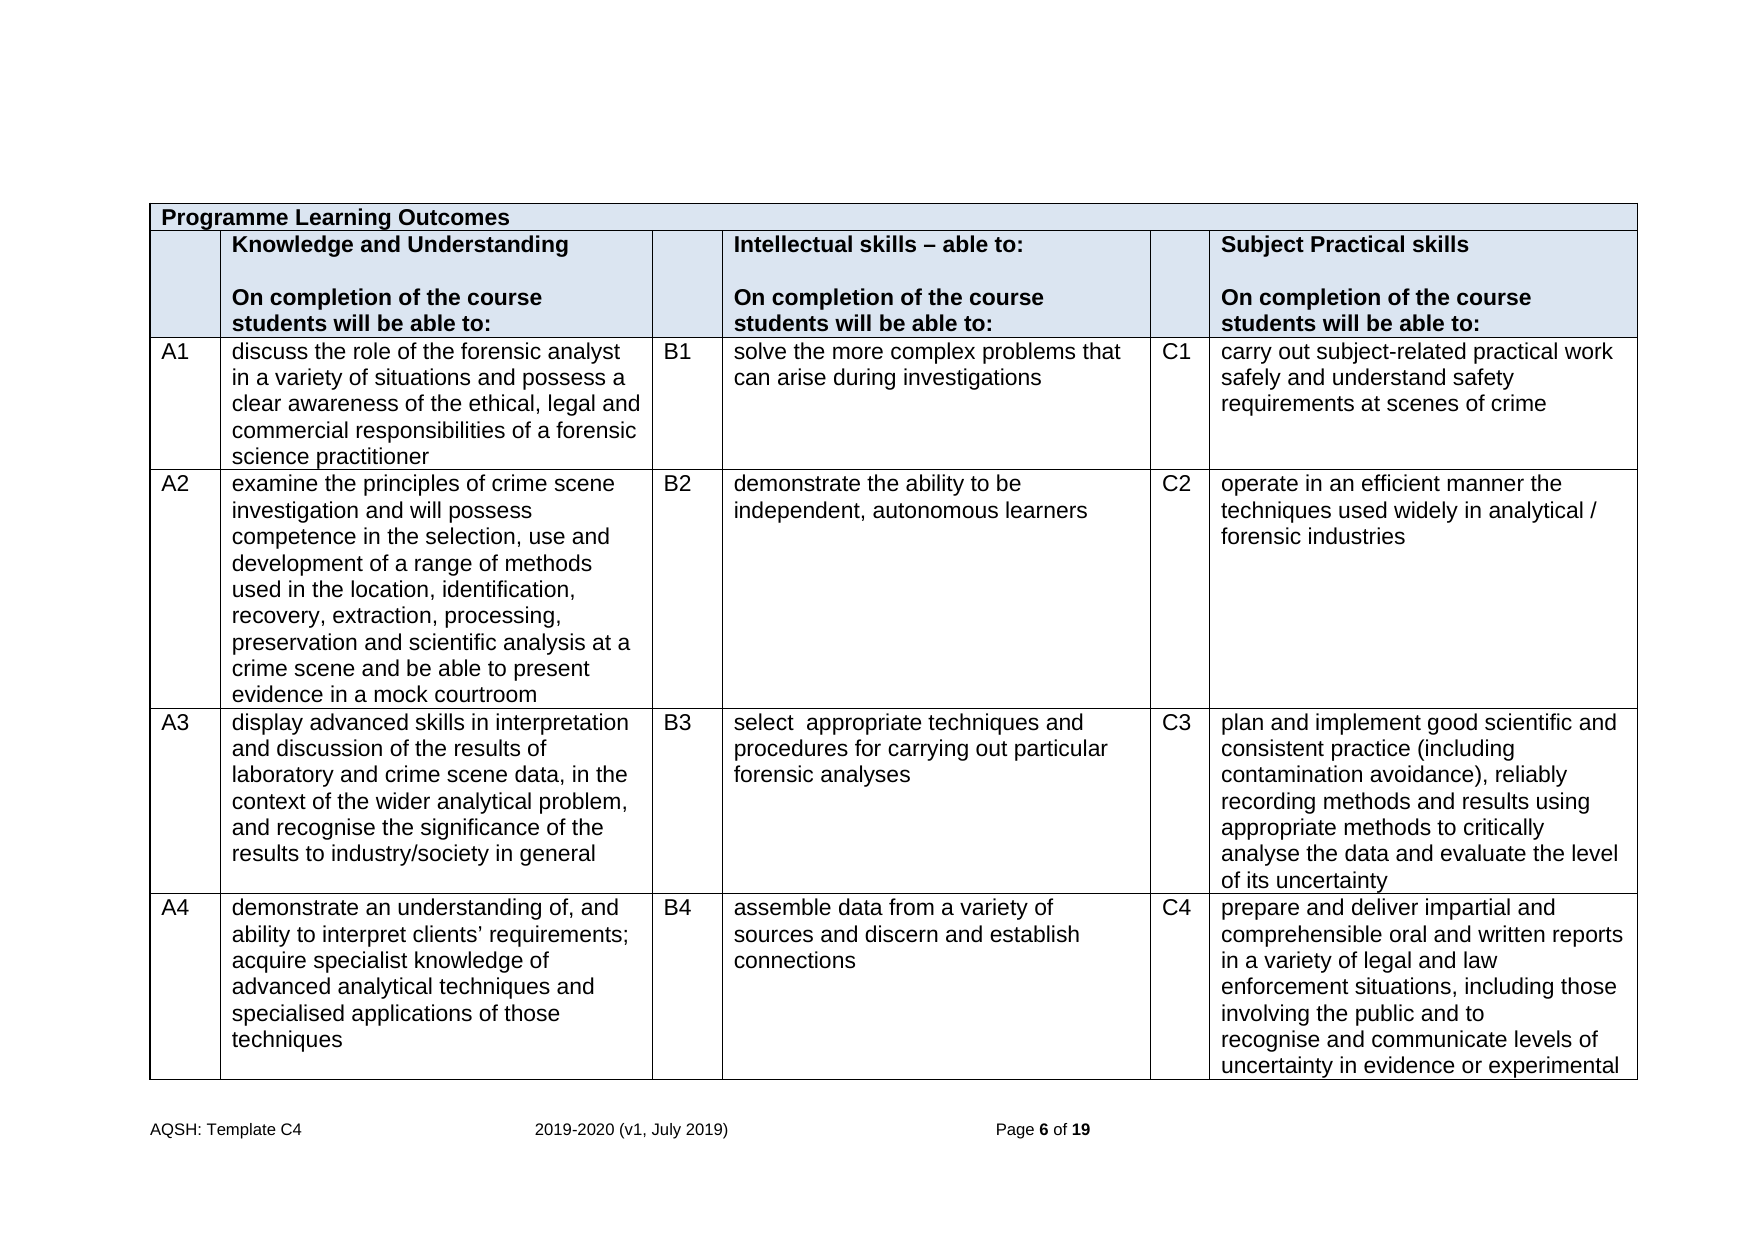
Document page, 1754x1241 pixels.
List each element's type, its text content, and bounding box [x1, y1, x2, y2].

table_cell A3 [151, 709, 220, 893]
table_cell display advanced skills in interpretation and discussion of the results of laboratory and crime scene data, in the context of the wider analytical problem, and recognise the significance of the results to industry/society in general [221, 709, 652, 893]
table_cell B1 [653, 338, 722, 469]
table_cell C3 [1151, 709, 1209, 893]
table_cell C1 [1151, 338, 1209, 469]
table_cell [723, 894, 1150, 1079]
table_cell [1151, 231, 1209, 337]
table_cell Subject Practical skills On completion of the course students will be able to: [1210, 231, 1637, 337]
table_cell [653, 231, 722, 337]
table_cell A1 [151, 338, 220, 469]
table_cell C2 [1151, 470, 1209, 708]
table_cell C4 [1151, 894, 1209, 1079]
table_cell select appropriate techniques and procedures for carrying out particular forensic analyses [723, 709, 1150, 893]
table_cell B3 [653, 709, 722, 893]
table_cell Knowledge and Understanding On completion of the course students will be able to: [221, 231, 652, 337]
table_cell solve the more complex problems that can arise during investigations [723, 338, 1150, 469]
table_cell A4 [151, 894, 220, 1079]
table_cell Intellectual skills – able to: On completion of the course students will be able to: [723, 231, 1150, 337]
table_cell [221, 894, 652, 1079]
table_cell plan and implement good scientific and consistent practice (including contamination avoidance), reliably recording methods and results using appropriate methods to critically analyse the data and evaluate the level of its uncertainty [1210, 709, 1637, 893]
table_cell demonstrate the ability to be independent, autonomous learners [723, 470, 1150, 708]
table_cell A2 [151, 470, 220, 708]
table_cell discuss the role of the forensic analyst in a variety of situations and possess a clear awareness of the ethical, legal and commercial responsibilities of a forensic science practitioner [221, 338, 652, 469]
table_header Programme Learning Outcomes [151, 204, 1637, 230]
table_cell examine the principles of crime scene investigation and will possess competence in the selection, use and development of a range of methods used in the location, identification, recovery, extraction, processing, preservation and scientific analysis at a crime scene and be able to present evidence in a mock courtroom [221, 470, 652, 708]
table_cell B2 [653, 470, 722, 708]
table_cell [1210, 894, 1637, 1079]
table_cell operate in an efficient manner the techniques used widely in analytical / forensic industries [1210, 470, 1637, 708]
table_cell carry out subject-related practical work safely and understand safety requirements at scenes of crime [1210, 338, 1637, 469]
table_cell [151, 231, 220, 337]
table_cell B4 [653, 894, 722, 1079]
